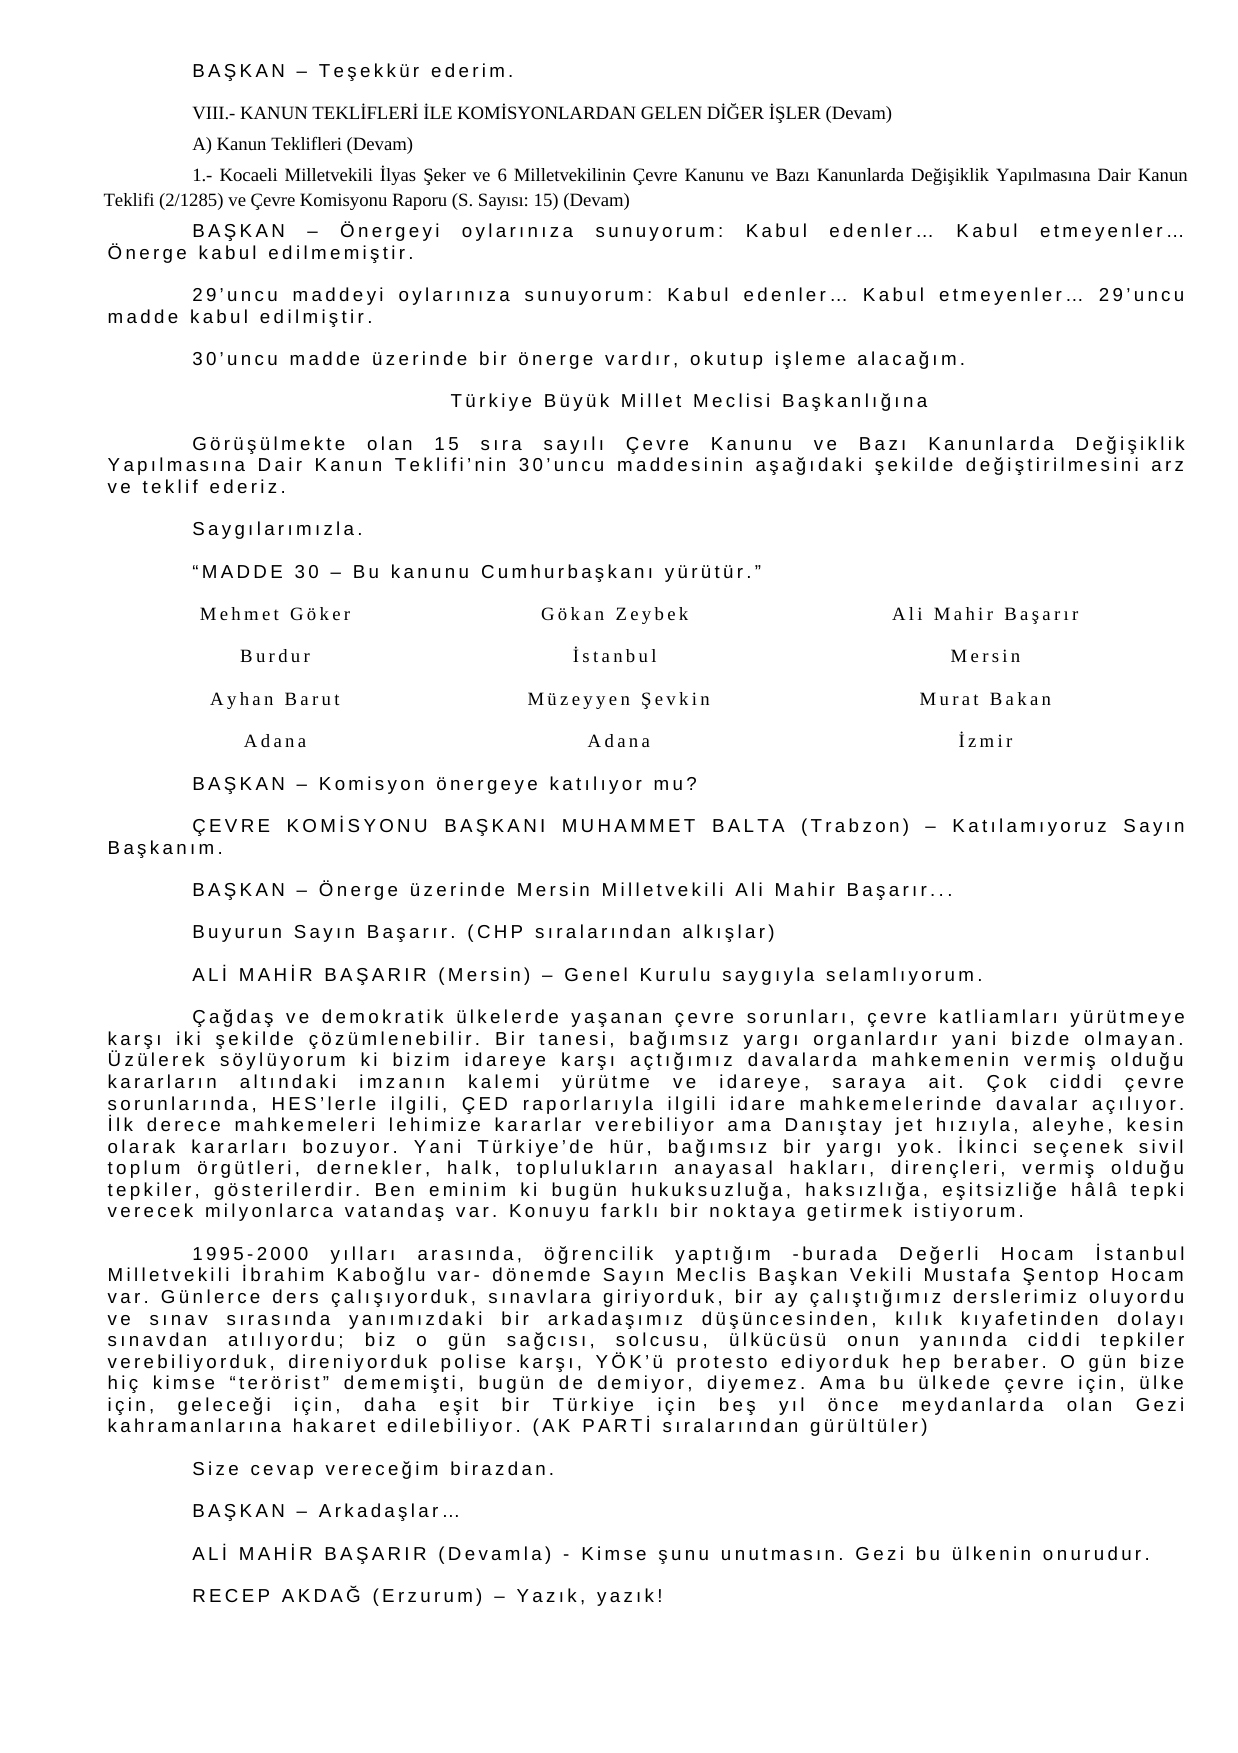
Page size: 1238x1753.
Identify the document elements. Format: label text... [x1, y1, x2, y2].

text 30’uncu madde üzerinde bir önerge vardır, okutup işleme alacağım. [107, 348, 1186, 369]
text 1.- Kocaeli Milletvekili İlyas Şeker ve 6 Milletvekilinin Çevre Kanunu ve Bazı Kanunlarda Değişiklik Yapılmasına Dair Kanun Teklifi (2/1285) ve Çevre Komisyonu Raporu (S. Sayısı: 15) (Devam) [103, 164, 1190, 211]
text Burdur İstanbul Mersin [107, 645, 1186, 667]
text 1995-2000 yılları arasında, öğrencilik yaptığım -burada Değerli Hocam İstanbul Milletvekili İbrahim Kaboğlu var- dönemde Sayın Meclis Başkan Vekili Mustafa Şentop Hocam var. Günlerce ders çalışıyorduk, sınavlara giriyorduk, bir ay çalıştığımız derslerimiz oluyordu ve sınav sırasında yanımızdaki bir arkadaşımız düşüncesinden, kılık kıyafetinden dolayı sınavdan atılıyordu; biz o gün sağcısı, solcusu, ülkücüsü onun yanında ciddi tepkiler verebiliyorduk, direniyorduk polise karşı, YÖK’ü protesto ediyorduk hep beraber. O gün bize hiç kimse “terörist” dememişti, bugün de demiyor, diyemez. Ama bu ülkede çevre için, ülke için, geleceği için, daha eşit bir Türkiye için beş yıl önce meydanlarda olan Gezi kahramanlarına hakaret edilebiliyor. (AK PARTİ sıralarından gürültüler) [107, 1243, 1186, 1437]
text ALİ MAHİR BAŞARIR (Mersin) – Genel Kurulu saygıyla selamlıyorum. [107, 964, 1186, 985]
text BAŞKAN – Komisyon önergeye katılıyor mu? [107, 773, 1186, 794]
text BAŞKAN – Teşekkür ederim. [107, 60, 1186, 81]
text RECEP AKDAĞ (Erzurum) – Yazık, yazık! [107, 1585, 1186, 1606]
text Ayhan Barut Müzeyyen Şevkin Murat Bakan [107, 688, 1186, 709]
text Mehmet Göker Gökan Zeybek Ali Mahir Başarır [107, 603, 1186, 624]
text BAŞKAN – Önergeyi oylarınıza sunuyorum: Kabul edenler… Kabul etmeyenler… Önerge kabul edilmemiştir. [107, 220, 1186, 263]
text BAŞKAN – Arkadaşlar… [107, 1500, 1186, 1521]
text Çağdaş ve demokratik ülkelerde yaşanan çevre sorunları, çevre katliamları yürütmeye karşı iki şekilde çözümlenebilir. Bir tanesi, bağımsız yargı organlardır yani bizde olmayan. Üzülerek söylüyorum ki bizim idareye karşı açtığımız davalarda mahkemenin vermiş olduğu kararların altındaki imzanın kalemi yürütme ve idareye, saraya ait. Çok ciddi çevre sorunlarında, HES’lerle ilgili, ÇED raporlarıyla ilgili idare mahkemelerinde davalar açılıyor. İlk derece mahkemeleri lehimize kararlar verebiliyor ama Danıştay jet hızıyla, aleyhe, kesin olarak kararları bozuyor. Yani Türkiye’de hür, bağımsız bir yargı yok. İkinci seçenek sivil toplum örgütleri, dernekler, halk, toplulukların anayasal hakları, dirençleri, vermiş olduğu tepkiler, gösterilerdir. Ben eminim ki bugün hukuksuzluğa, haksızlığa, eşitsizliğe hâlâ tepki verecek milyonlarca vatandaş var. Konuyu farklı bir noktaya getirmek istiyorum. [107, 1006, 1186, 1222]
text BAŞKAN – Önerge üzerinde Mersin Milletvekili Ali Mahir Başarır... [107, 879, 1186, 901]
text “MADDE 30 – Bu kanunu Cumhurbaşkanı yürütür.” [107, 561, 1186, 582]
text Size cevap vereceğim birazdan. [107, 1457, 1186, 1479]
text Saygılarımızla. [107, 518, 1186, 540]
text Görüşülmekte olan 15 sıra sayılı Çevre Kanunu ve Bazı Kanunlarda Değişiklik Yapılmasına Dair Kanun Teklifi’nin 30’uncu maddesinin aşağıdaki şekilde değiştirilmesini arz ve teklif ederiz. [107, 433, 1186, 497]
text 29’uncu maddeyi oylarınıza sunuyorum: Kabul edenler… Kabul etmeyenler… 29’uncu madde kabul edilmiştir. [107, 284, 1186, 327]
text A) Kanun Teklifleri (Devam) [103, 133, 1190, 155]
text Adana Adana İzmir [107, 730, 1186, 752]
text Buyurun Sayın Başarır. (CHP sıralarından alkışlar) [107, 921, 1186, 943]
text ÇEVRE KOMİSYONU BAŞKANI MUHAMMET BALTA (Trabzon) – Katılamıyoruz Sayın Başkanım. [107, 815, 1186, 858]
text Türkiye Büyük Millet Meclisi Başkanlığına [107, 390, 1186, 412]
text ALİ MAHİR BAŞARIR (Devamla) - Kimse şunu unutmasın. Gezi bu ülkenin onurudur. [107, 1542, 1186, 1564]
text VIII.- KANUN TEKLİFLERİ İLE KOMİSYONLARDAN GELEN DİĞER İŞLER (Devam) [103, 102, 1190, 124]
